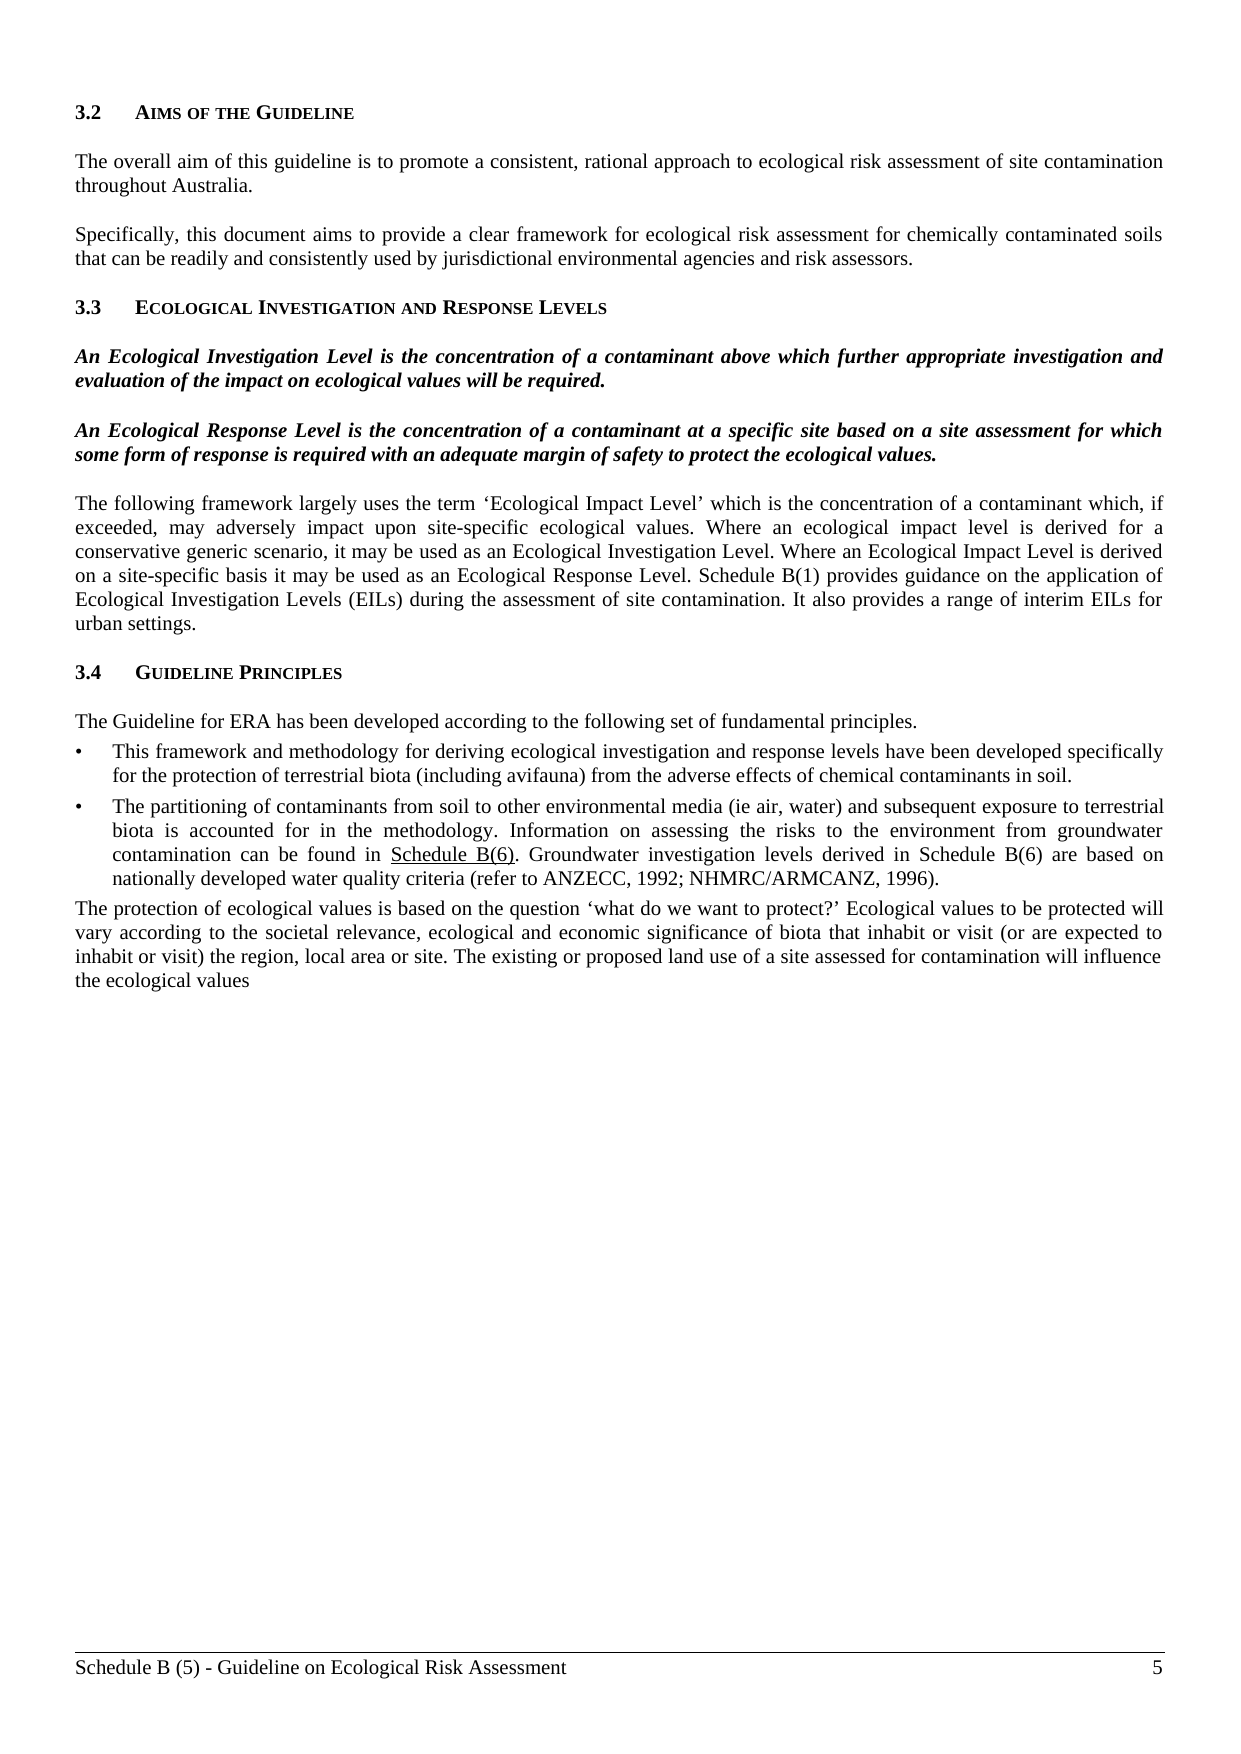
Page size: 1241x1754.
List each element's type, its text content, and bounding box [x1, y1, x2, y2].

text 3.2 Aims of the Guideline [75, 100, 1165, 124]
text The Guideline for ERA has been developed according to the following set of fundamental principles. [75, 709, 1165, 733]
text An Ecological Investigation Level is the concentration of a contaminant above which further appropriate investigation and evaluation of the impact on ecological values will be required. [75, 344, 1165, 392]
text The following framework largely uses the term ‘Ecological Impact Level’ which is the concentration of a contaminant which, if exceeded, may adversely impact upon site-specific ecological values. Where an ecological impact level is derived for a conservative generic scenario, it may be used as an Ecological Investigation Level. Where an Ecological Impact Level is derived on a site-specific basis it may be used as an Ecological Response Level. Schedule B(1) provides guidance on the application of Ecological Investigation Levels (EILs) during the assessment of site contamination. It also provides a range of interim EILs for urban settings. [75, 491, 1165, 635]
list This framework and methodology for deriving ecological investigation and response levels have been developed specifically for the protection of terrestrial biota (including avifauna) from the adverse effects of chemical contaminants in soil. [75, 739, 1165, 787]
text 3.4 Guideline Principles [75, 660, 1165, 684]
text The overall aim of this guideline is to promote a consistent, rational approach to ecological risk assessment of site contamination throughout Australia. [75, 149, 1165, 197]
text 3.3 Ecological Investigation and Response Levels [75, 295, 1165, 319]
text The protection of ecological values is based on the question ‘what do we want to protect?’ Ecological values to be protected will vary according to the societal relevance, ecological and economic significance of biota that inhabit or visit (or are expected to inhabit or visit) the region, local area or site. The existing or proposed land use of a site assessed for contamination will influence the ecological values [75, 896, 1165, 992]
text Specifically, this document aims to provide a clear framework for ecological risk assessment for chemically contaminated soils that can be readily and consistently used by jurisdictional environmental agencies and risk assessors. [75, 222, 1165, 270]
list The partitioning of contaminants from soil to other environmental media (ie air, water) and subsequent exposure to terrestrial biota is accounted for in the methodology. Information on assessing the risks to the environment from groundwater contamination can be found in Schedule B(6). Groundwater investigation levels derived in Schedule B(6) are based on nationally developed water quality criteria (refer to ANZECC, 1992; NHMRC/ARMCANZ, 1996). [75, 794, 1165, 890]
text An Ecological Response Level is the concentration of a contaminant at a specific site based on a site assessment for which some form of response is required with an adequate margin of safety to protect the ecological values. [75, 417, 1165, 466]
